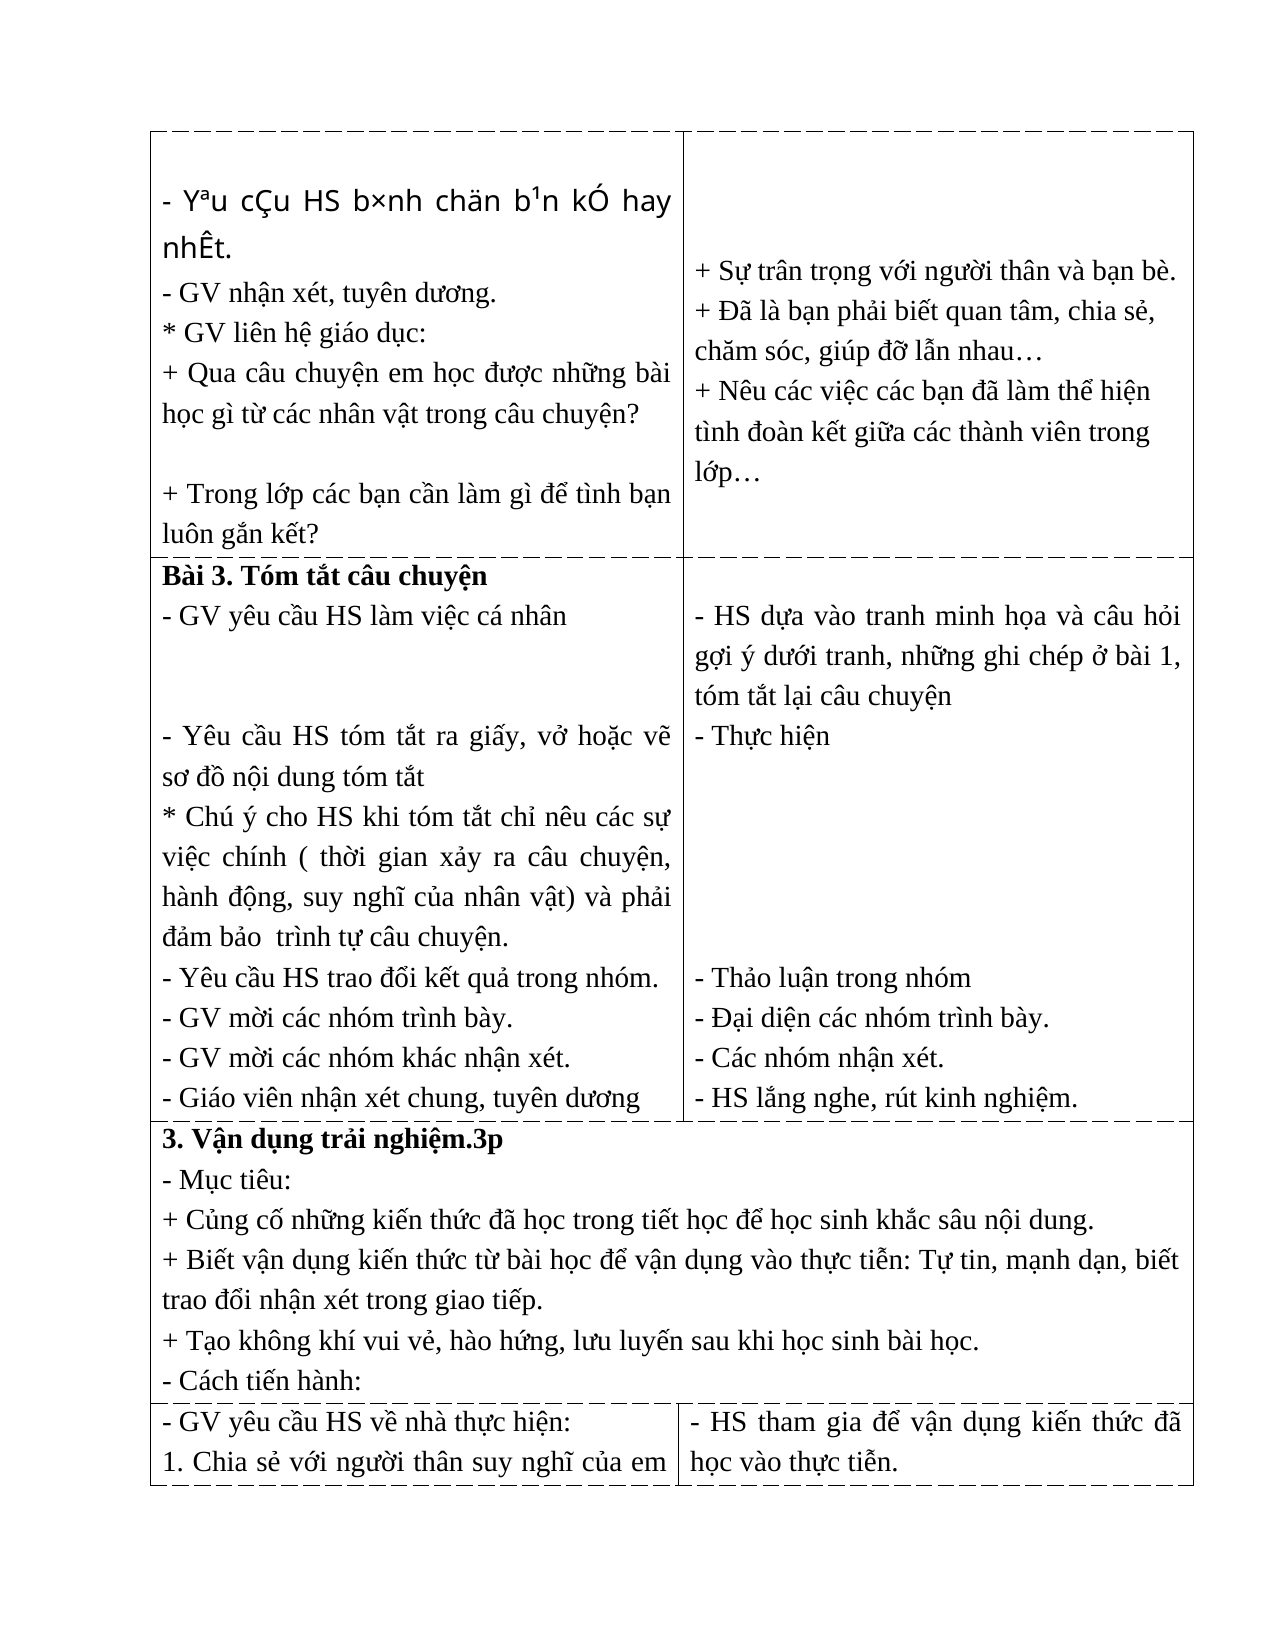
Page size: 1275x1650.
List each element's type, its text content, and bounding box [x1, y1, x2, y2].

table_cell - HS dựa vào tranh minh họa và câu hỏi gợi ý dưới tranh, những ghi chép ở bài 1, tóm tắt lại câu chuyện - Thực hiện - Thảo luận trong nhóm - Đại diện các nhóm trình bày. - Các nhóm nhận xét. - HS lắng nghe, rút kinh nghiệm. [684, 557, 1193, 1121]
table_cell 3. Vận dụng trải nghiệm.3p - Mục tiêu: + Củng cố những kiến thức đã học trong tiết học để học sinh khắc sâu nội dung. + Biết vận dụng kiến thức từ bài học để vận dụng vào thực tiễn: Tự tin, mạnh dạn, biết trao đổi nhận xét trong giao tiếp. + Tạo không khí vui vẻ, hào hứng, lưu luyến sau khi học sinh bài học. - Cách tiến hành: [151, 1121, 1193, 1403]
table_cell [151, 131, 683, 557]
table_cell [684, 131, 1193, 557]
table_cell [151, 1403, 678, 1484]
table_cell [679, 1403, 1193, 1484]
table_cell Bài 3. Tóm tắt câu chuyện - GV yêu cầu HS làm việc cá nhân - Yêu cầu HS tóm tắt ra giấy, vở hoặc vẽ sơ đồ nội dung tóm tắt * Chú ý cho HS khi tóm tắt chỉ nêu các sự việc chính ( thời gian xảy ra câu chuyện, hành động, suy nghĩ của nhân vật) và phải đảm bảo trình tự câu chuyện. - Yêu cầu HS trao đổi kết quả trong nhóm. - GV mời các nhóm trình bày. - GV mời các nhóm khác nhận xét. - Giáo viên nhận xét chung, tuyên dương [151, 557, 683, 1121]
